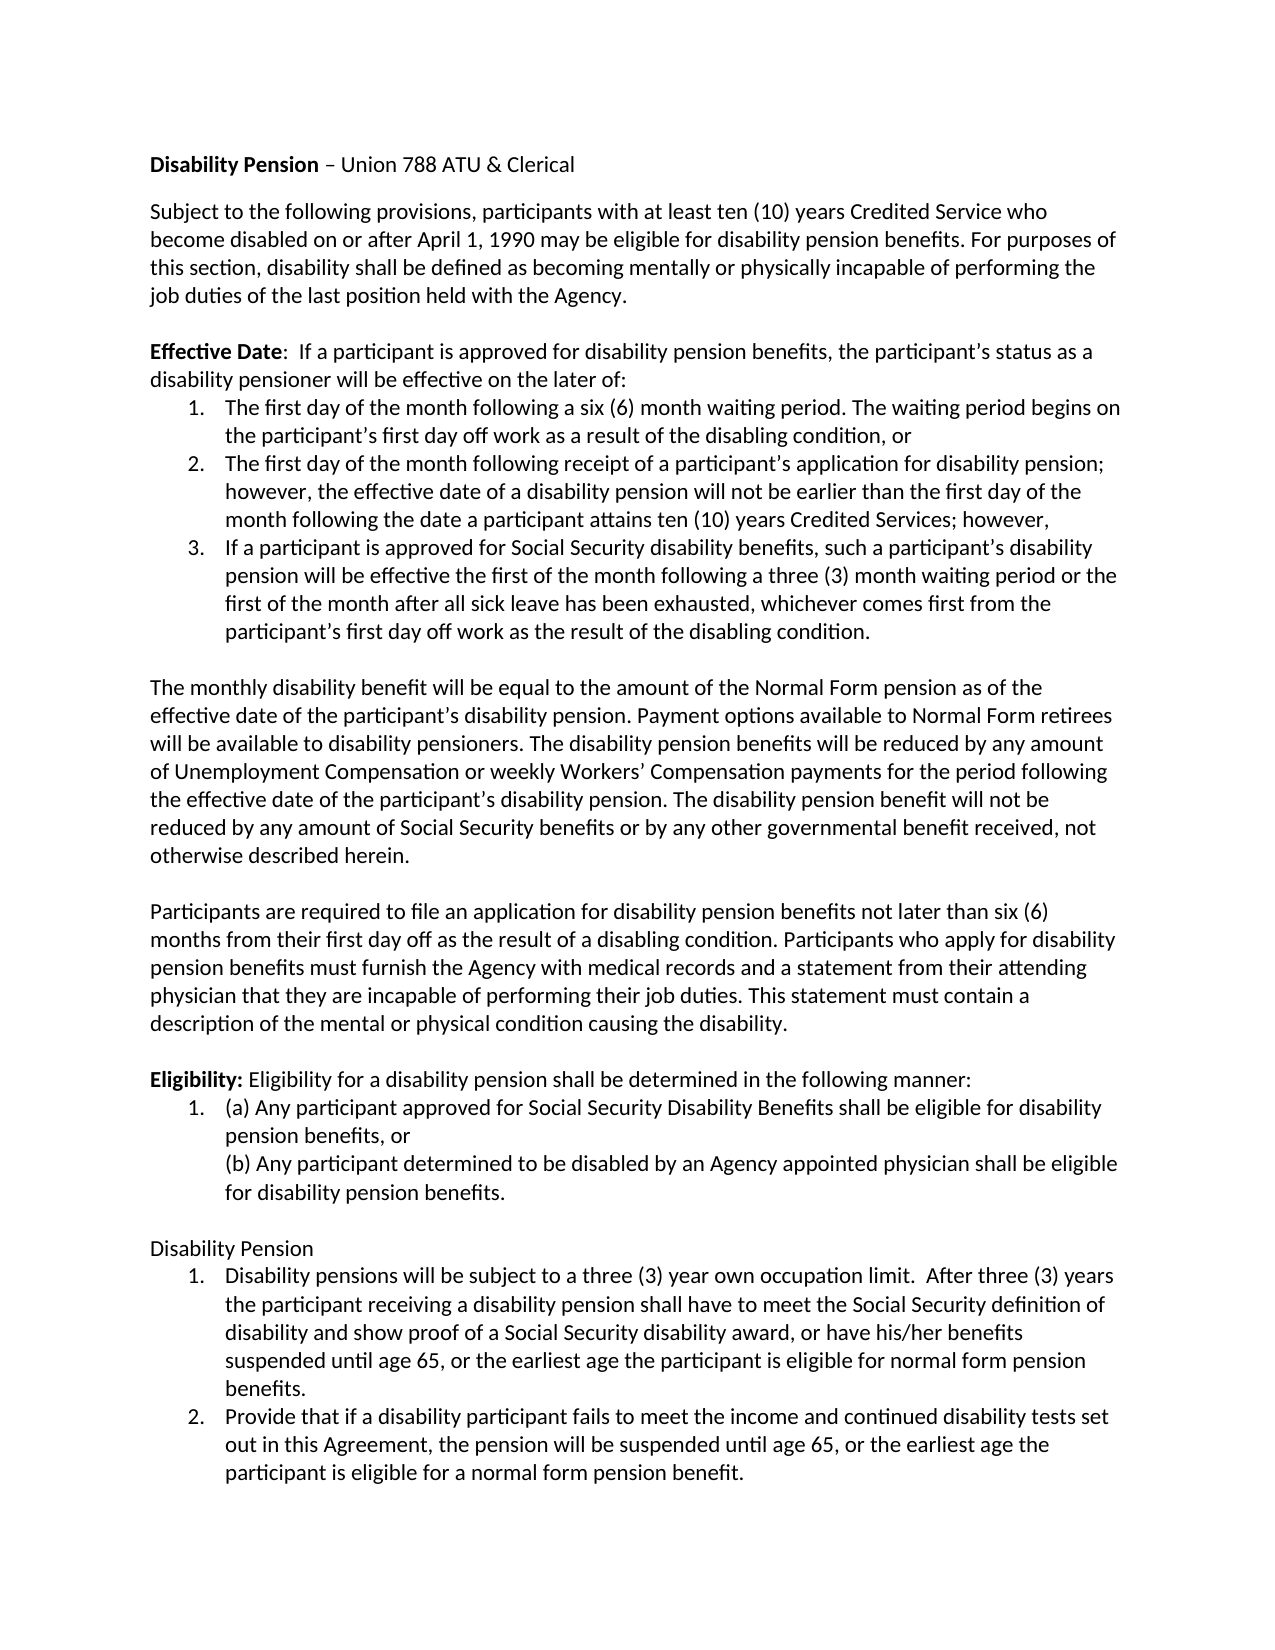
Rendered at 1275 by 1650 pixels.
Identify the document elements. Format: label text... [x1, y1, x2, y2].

text Eligibility: Eligibility for a disability pension shall be determined in the following manner: [150, 1066, 1125, 1093]
text Disability Pension – Union 788 ATU & Clerical [150, 150, 1125, 178]
text Effective Date: If a participant is approved for disability pension benefits, the participant’s status as a disability pensioner will be effective on the later of: [150, 337, 1125, 393]
text Subject to the following provisions, participants with at least ten (10) years Credited Service who become disabled on or after April 1, 1990 may be eligible for disability pension benefits. For purposes of this section, disability shall be defined as becoming mentally or physically incapable of performing the job duties of the last position held with the Agency. [150, 197, 1125, 309]
list (a) Any participant approved for Social Security Disability Benefits shall be eligible for disability pension benefits, or [187, 1093, 1125, 1149]
text The monthly disability benefit will be equal to the amount of the Normal Form pension as of the effective date of the participant’s disability pension. Payment options available to Normal Form retirees will be available to disability pensioners. The disability pension benefits will be reduced by any amount of Unemployment Compensation or weekly Workers’ Compensation payments for the period following the effective date of the participant’s disability pension. The disability pension benefit will not be reduced by any amount of Social Security benefits or by any other governmental benefit received, not otherwise described herein. [150, 673, 1125, 869]
list The first day of the month following a six (6) month waiting period. The waiting period begins on the participant’s first day off work as a result of the disabling condition, or [187, 393, 1125, 449]
text Participants are required to file an application for disability pension benefits not later than six (6) months from their first day off as the result of a disabling condition. Participants who apply for disability pension benefits must furnish the Agency with medical records and a statement from their attending physician that they are incapable of performing their job duties. This statement must contain a description of the mental or physical condition causing the disability. [150, 897, 1125, 1037]
list Disability pensions will be subject to a three (3) year own occupation limit. After three (3) years the participant receiving a disability pension shall have to meet the Social Security definition of disability and show proof of a Social Security disability award, or have his/her benefits suspended until age 65, or the earliest age the participant is eligible for normal form pension benefits. [187, 1262, 1125, 1402]
list The first day of the month following receipt of a participant’s application for disability pension; however, the effective date of a disability pension will not be earlier than the first day of the month following the date a participant attains ten (10) years Credited Services; however, [187, 449, 1125, 533]
text Disability Pension [150, 1234, 1125, 1262]
list If a participant is approved for Social Security disability benefits, such a participant’s disability pension will be effective the first of the month following a three (3) month waiting period or the first of the month after all sick leave has been exhausted, whichever comes first from the participant’s first day off work as the result of the disabling condition. [187, 533, 1125, 645]
list Provide that if a disability participant fails to meet the income and continued disability tests set out in this Agreement, the pension will be suspended until age 65, or the earliest age the participant is eligible for a normal form pension benefit. [187, 1402, 1125, 1486]
text (b) Any participant determined to be disabled by an Agency appointed physician shall be eligible for disability pension benefits. [225, 1149, 1125, 1206]
